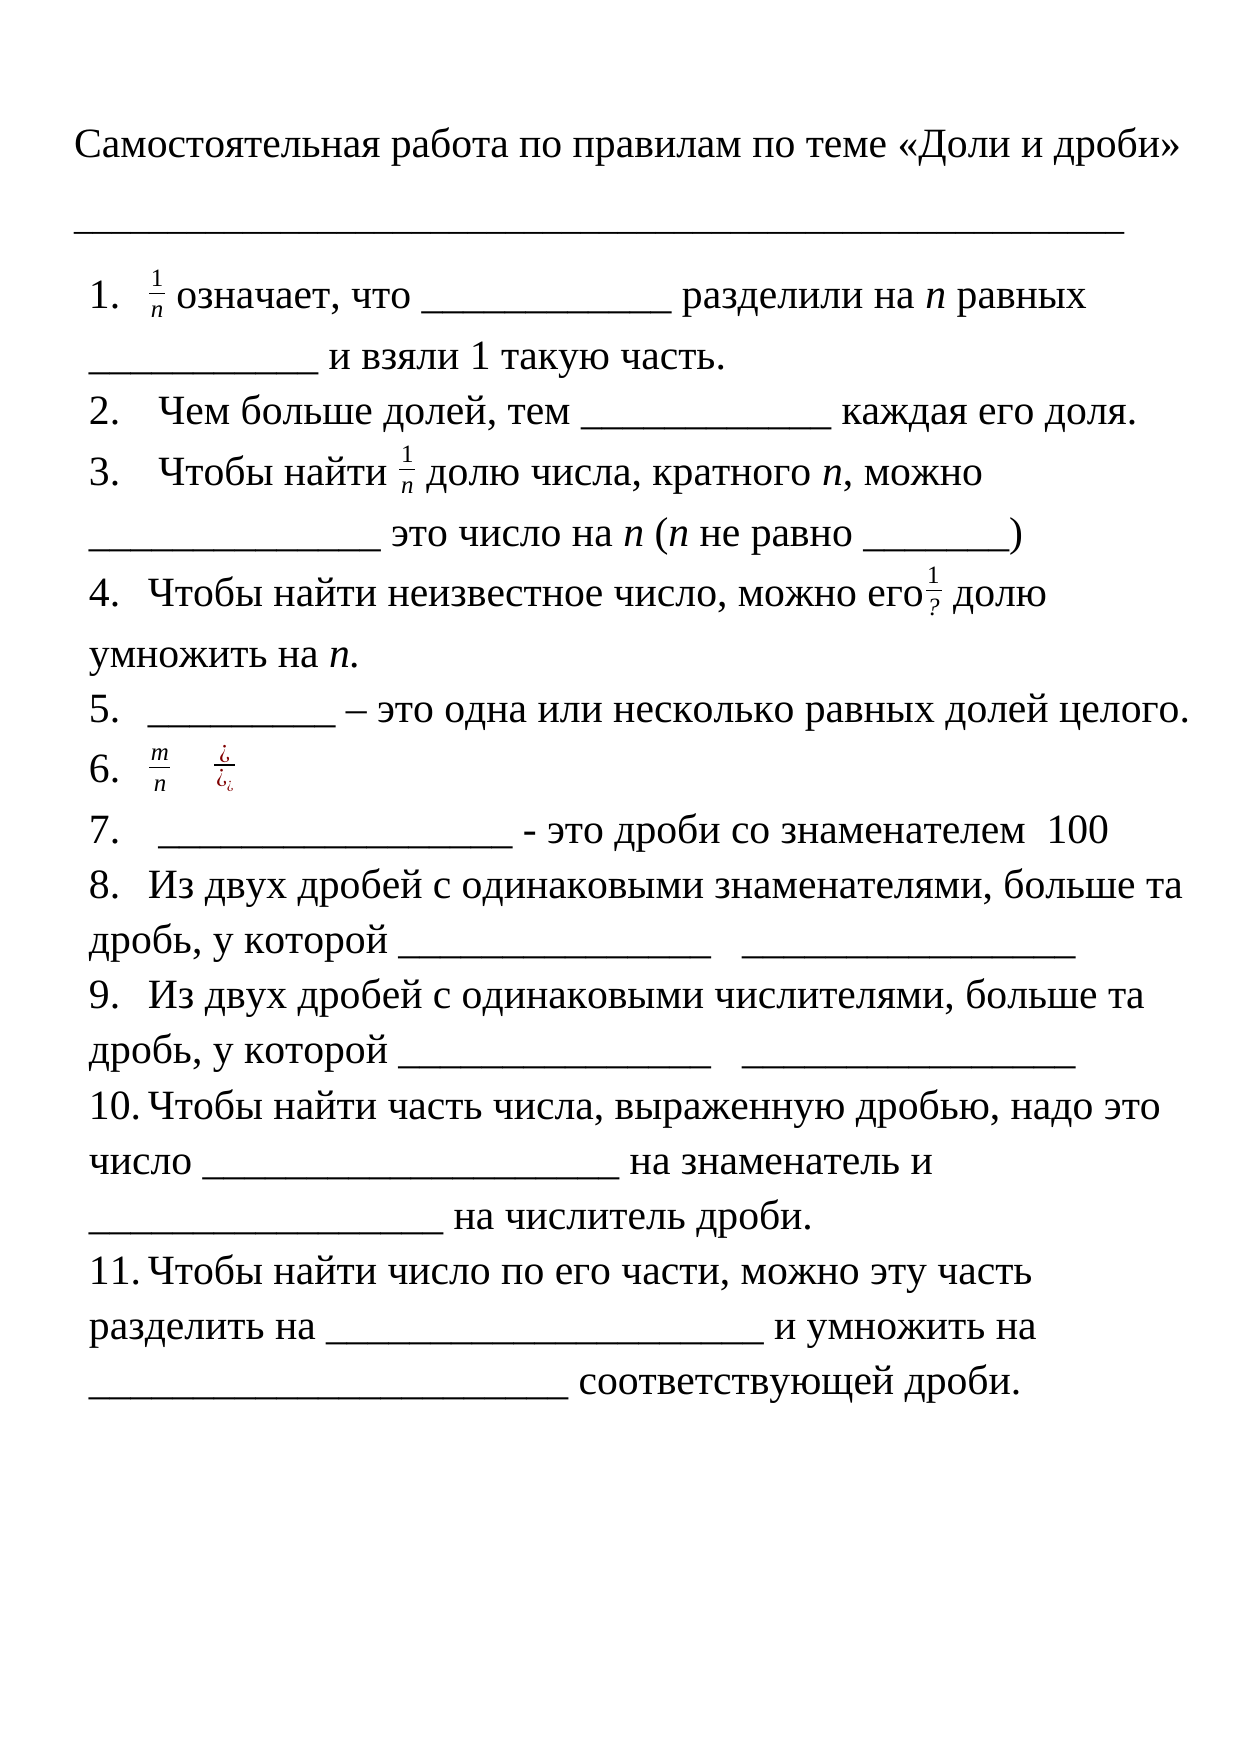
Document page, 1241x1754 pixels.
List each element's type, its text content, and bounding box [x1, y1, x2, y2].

list Чтобы найти неизвестное число, можно его долю умножить на n. [89, 562, 1196, 676]
list Из двух дробей с одинаковыми знаменателями, больше та дробь, у которой _______________ ________________ [89, 860, 1196, 963]
list Чтобы найти долю числа, кратного n, можно ______________ это число на n (n не равно _______) [89, 441, 1196, 555]
list Из двух дробей с одинаковыми числителями, больше та дробь, у которой _______________ ________________ [89, 970, 1196, 1073]
list Чем больше долей, тем ____________ каждая его доля. [89, 386, 1196, 434]
list Чтобы найти часть числа, выраженную дробью, надо это число ____________________ на знаменатель и _________________ на числитель дроби. [89, 1080, 1196, 1238]
list _________ – это одна или несколько равных долей целого. [89, 683, 1196, 731]
list Чтобы найти число по его части, можно эту часть разделить на _____________________ и умножить на _______________________ соответствующей дроби. [89, 1245, 1196, 1403]
list _________________ - это дроби со знаменателем 100 [89, 804, 1196, 852]
text ________________________________________________________ [74, 194, 1196, 237]
list означает, что ____________ разделили на n равных ___________ и взяли 1 такую часть. [89, 264, 1196, 378]
text Самостоятельная работа по правилам по теме «Доли и дроби» [74, 118, 1196, 166]
